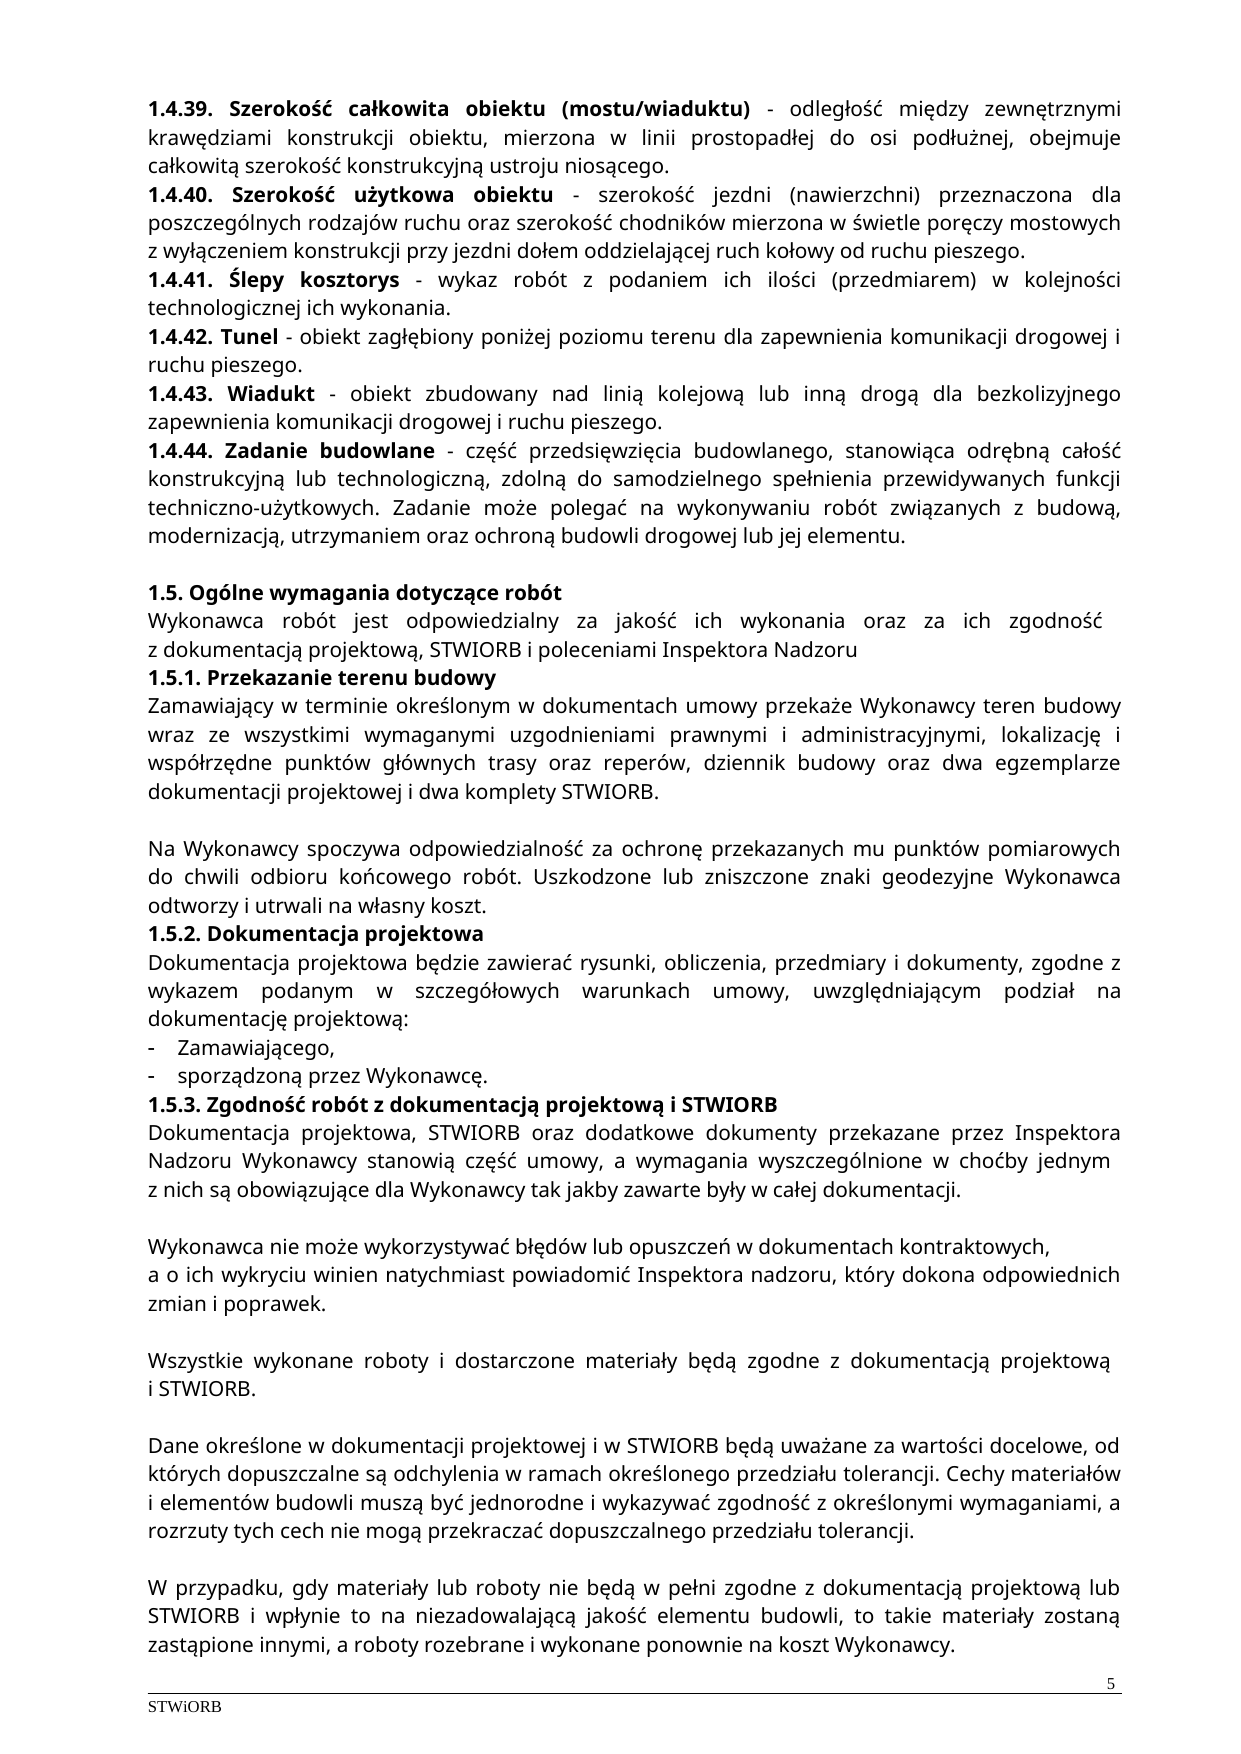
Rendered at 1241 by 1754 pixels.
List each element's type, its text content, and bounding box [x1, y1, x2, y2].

text a o ich wykryciu winien natychmiast powiadomić Inspektora nadzoru, który dokona odpowiednich zmian i poprawek. [148, 1260, 1122, 1317]
text 1.4.44. Zadanie budowlane - część przedsięwzięcia budowlanego, stanowiąca odrębną całość konstrukcyjną lub technologiczną, zdolną do samodzielnego spełnienia przewidywanych funkcji techniczno-użytkowych. Zadanie może polegać na wykonywaniu robót związanych z budową, modernizacją, utrzymaniem oraz ochroną budowli drogowej lub jej elementu. [148, 436, 1122, 549]
text Zamawiający w terminie określonym w dokumentach umowy przekaże Wykonawcy teren budowy wraz ze wszystkimi wymaganymi uzgodnieniami prawnymi i administracyjnymi, lokalizację i współrzędne punktów głównych trasy oraz reperów, dziennik budowy oraz dwa egzemplarze dokumentacji projektowej i dwa komplety STWIORB. [148, 692, 1122, 805]
text 1.4.39. Szerokość całkowita obiektu (mostu/wiaduktu) - odległość między zewnętrznymi krawędziami konstrukcji obiektu, mierzona w linii prostopadłej do osi podłużnej, obejmuje całkowitą szerokość konstrukcyjną ustroju niosącego. [148, 94, 1122, 180]
list sporządzoną przez Wykonawcę. [148, 1061, 1122, 1090]
text Dane określone w dokumentacji projektowej i w STWIORB będą uważane za wartości docelowe, od których dopuszczalne są odchylenia w ramach określonego przedziału tolerancji. Cechy materiałów i elementów budowli muszą być jednorodne i wykazywać zgodność z określonymi wymaganiami, a rozrzuty tych cech nie mogą przekraczać dopuszczalnego przedziału tolerancji. [148, 1431, 1122, 1545]
text W przypadku, gdy materiały lub roboty nie będą w pełni zgodne z dokumentacją projektową lub STWIORB i wpłynie to na niezadowalającą jakość elementu budowli, to takie materiały zostaną zastąpione innymi, a roboty rozebrane i wykonane ponownie na koszt Wykonawcy. [148, 1573, 1122, 1658]
text 1.5.3. Zgodność robót z dokumentacją projektową i STWIORB [148, 1090, 1122, 1118]
text Dokumentacja projektowa, STWIORB oraz dodatkowe dokumenty przekazane przez Inspektora Nadzoru Wykonawcy stanowią część umowy, a wymagania wyszczególnione w choćby jednym z nich są obowiązujące dla Wykonawcy tak jakby zawarte były w całej dokumentacji. [148, 1118, 1122, 1203]
text Wykonawca nie może wykorzystywać błędów lub opuszczeń w dokumentach kontraktowych, [148, 1232, 1122, 1260]
text Wykonawca robót jest odpowiedzialny za jakość ich wykonania oraz za ich zgodność z dokumentacją projektową, STWIORB i poleceniami Inspektora Nadzoru [148, 606, 1122, 663]
text 1.4.40. Szerokość użytkowa obiektu - szerokość jezdni (nawierzchni) przeznaczona dla poszczególnych rodzajów ruchu oraz szerokość chodników mierzona w świetle poręczy mostowych z wyłączeniem konstrukcji przy jezdni dołem oddzielającej ruch kołowy od ruchu pieszego. [148, 180, 1122, 265]
text 1.4.41. Ślepy kosztorys - wykaz robót z podaniem ich ilości (przedmiarem) w kolejności technologicznej ich wykonania. [148, 265, 1122, 322]
text Na Wykonawcy spoczywa odpowiedzialność za ochronę przekazanych mu punktów pomiarowych do chwili odbioru końcowego robót. Uszkodzone lub zniszczone znaki geodezyjne Wykonawca odtworzy i utrwali na własny koszt. [148, 834, 1122, 919]
text 1.5.2. Dokumentacja projektowa [148, 919, 1122, 948]
text 1.4.42. Tunel - obiekt zagłębiony poniżej poziomu terenu dla zapewnienia komunikacji drogowej i ruchu pieszego. [148, 322, 1122, 379]
text Dokumentacja projektowa będzie zawierać rysunki, obliczenia, przedmiary i dokumenty, zgodne z wykazem podanym w szczegółowych warunkach umowy, uwzględniającym podział na dokumentację projektową: [148, 948, 1122, 1033]
list Zamawiającego, [148, 1033, 1122, 1061]
text 1.5.1. Przekazanie terenu budowy [148, 663, 1122, 692]
text 1.4.43. Wiadukt - obiekt zbudowany nad linią kolejową lub inną drogą dla bezkolizyjnego zapewnienia komunikacji drogowej i ruchu pieszego. [148, 379, 1122, 436]
text Wszystkie wykonane roboty i dostarczone materiały będą zgodne z dokumentacją projektową i STWIORB. [148, 1346, 1122, 1403]
text 1.5. Ogólne wymagania dotyczące robót [148, 578, 1122, 606]
